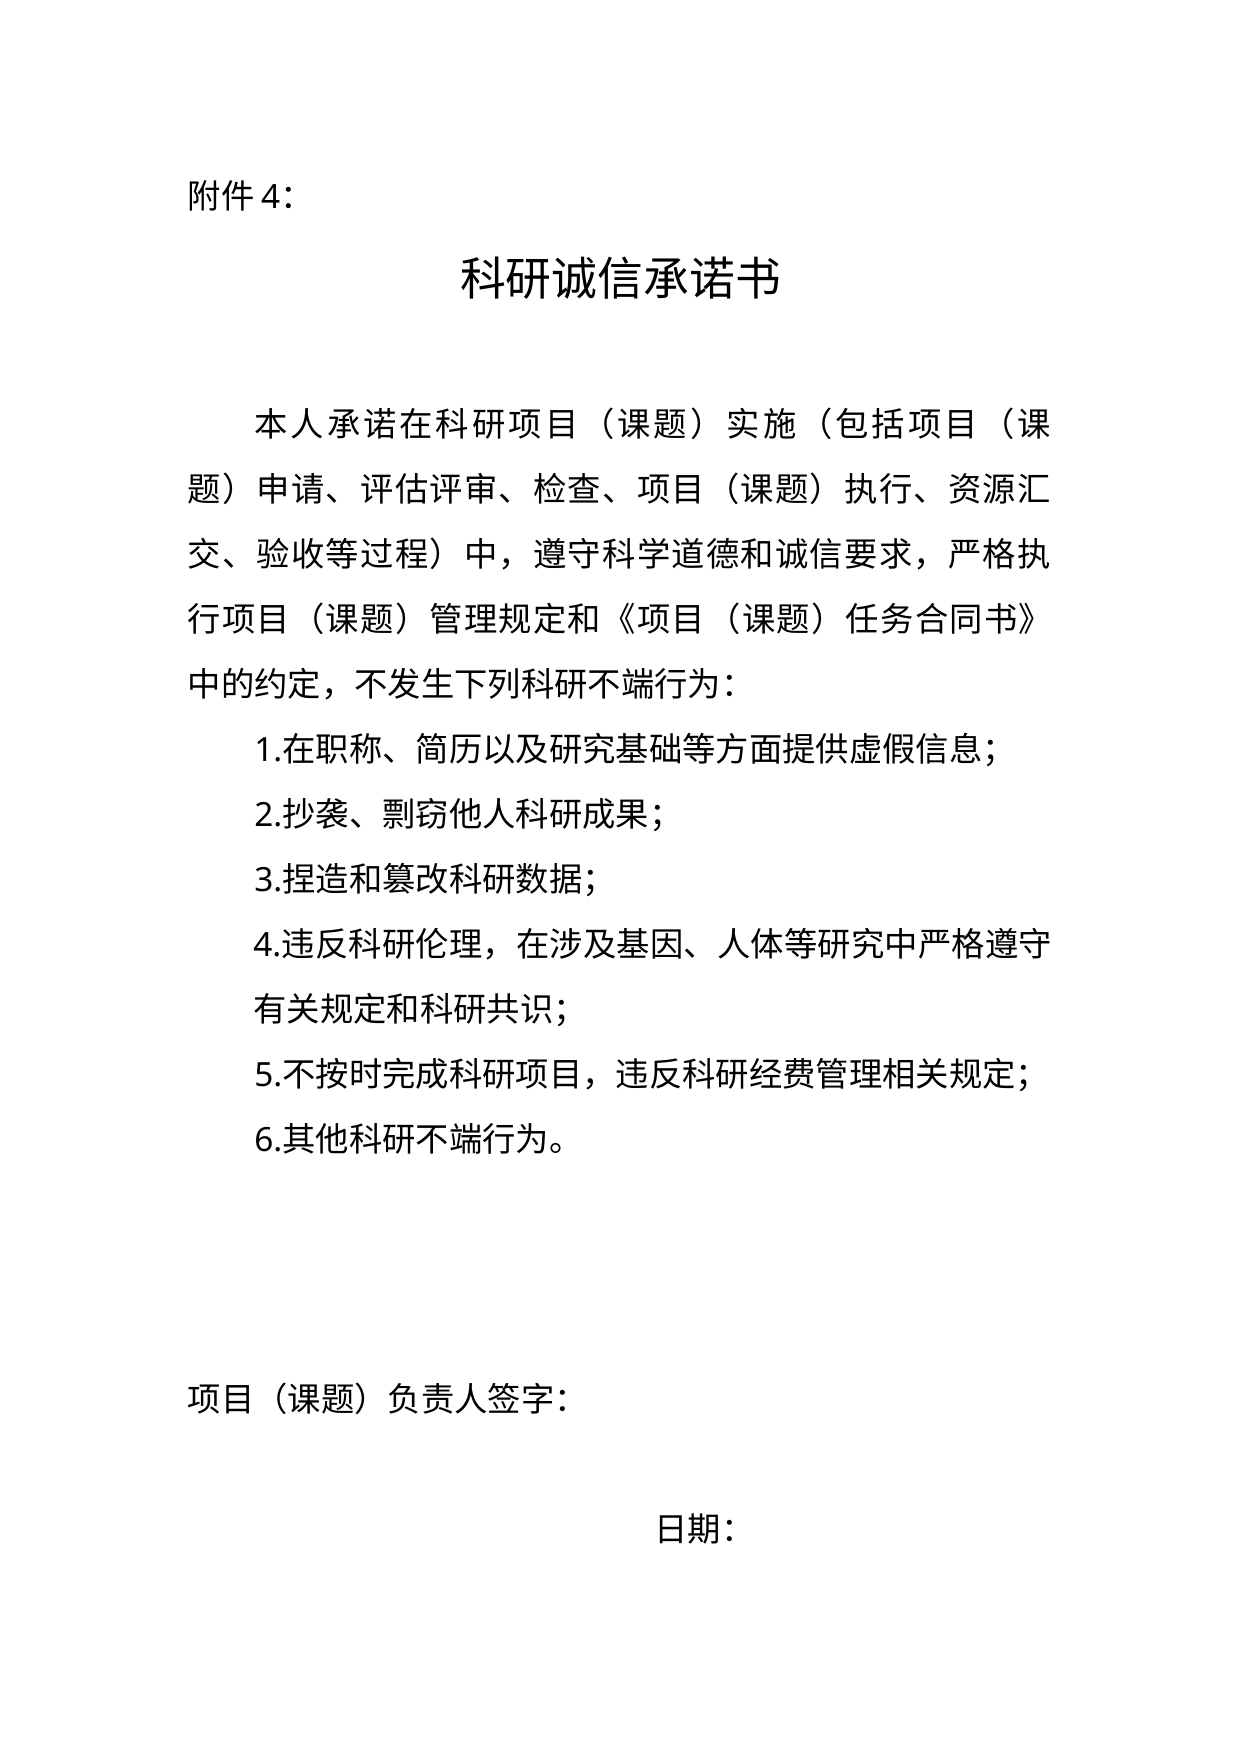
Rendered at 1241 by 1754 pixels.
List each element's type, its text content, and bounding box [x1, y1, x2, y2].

text 附件4： [187, 162, 1053, 227]
text 日期： [187, 1494, 1053, 1559]
text 4.违反科研伦理，在涉及基因、人体等研究中严格遵守有关规定和科研共识； [253, 909, 1053, 1039]
text 项目（课题）负责人签字： [187, 1364, 1053, 1429]
text 1.在职称、简历以及研究基础等方面提供虚假信息； [187, 714, 1053, 779]
text 本人承诺在科研项目（课题）实施（包括项目（课题）申请、评估评审、检查、项目（课题）执行、资源汇交、验收等过程）中，遵守科学道德和诚信要求，严格执行项目（课题）管理规定和《项目（课题）任务合同书》中的约定，不发生下列科研不端行为： [187, 389, 1053, 714]
text 科研诚信承诺书 [187, 227, 1053, 324]
text 5.不按时完成科研项目，违反科研经费管理相关规定； [187, 1039, 1053, 1104]
text 3.捏造和篡改科研数据； [187, 844, 1053, 909]
text 2.抄袭、剽窃他人科研成果； [187, 779, 1053, 844]
text 6.其他科研不端行为。 [187, 1104, 1053, 1169]
